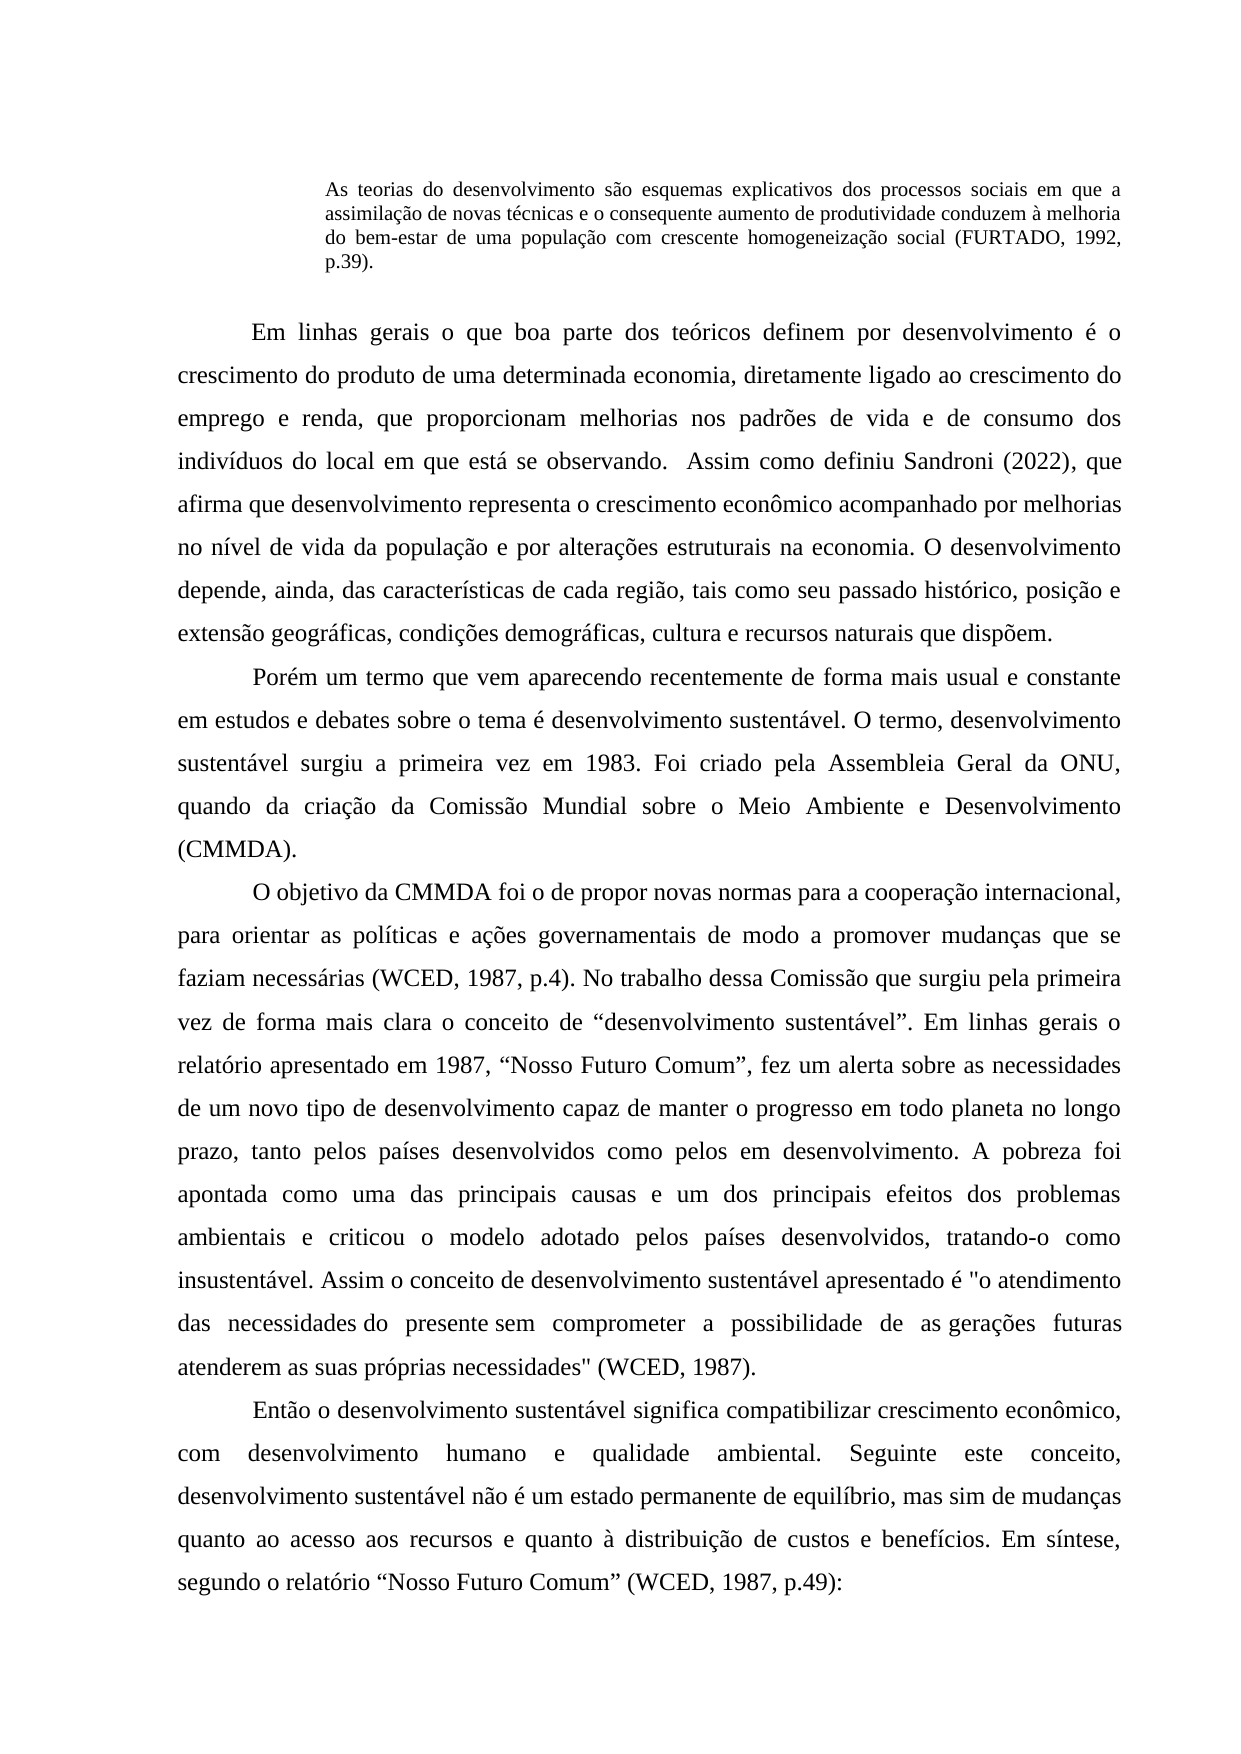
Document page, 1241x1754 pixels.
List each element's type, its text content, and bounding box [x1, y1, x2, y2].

text Porém um termo que vem aparecendo recentemente de forma mais usual e constante em estudos e debates sobre o tema é desenvolvimento sustentável. O termo, desenvolvimento sustentável surgiu a primeira vez em 1983. Foi criado pela Assembleia Geral da ONU, quando da criação da Comissão Mundial sobre o Meio Ambiente e Desenvolvimento (CMMDA). [177, 662, 1122, 863]
text O objetivo da CMMDA foi o de propor novas normas para a cooperação internacional, para orientar as políticas e ações governamentais de modo a promover mudanças que se faziam necessárias (WCED, 1987, p.4). No trabalho dessa Comissão que surgiu pela primeira vez de forma mais clara o conceito de “desenvolvimento sustentável”. Em linhas gerais o relatório apresentado em 1987, “Nosso Futuro Comum”, fez um alerta sobre as necessidades de um novo tipo de desenvolvimento capaz de manter o progresso em todo planeta no longo prazo, tanto pelos países desenvolvidos como pelos em desenvolvimento. A pobreza foi apontada como uma das principais causas e um dos principais efeitos dos problemas ambientais e criticou o modelo adotado pelos países desenvolvidos, tratando-o como insustentável. Assim o conceito de desenvolvimento sustentável apresentado é "o atendimento das necessidades do presente sem comprometer a possibilidade de as gerações futuras atenderem as suas próprias necessidades" (WCED, 1987). [177, 877, 1122, 1380]
text Então o desenvolvimento sustentável significa compatibilizar crescimento econômico, com desenvolvimento humano e qualidade ambiental. Seguinte este conceito, desenvolvimento sustentável não é um estado permanente de equilíbrio, mas sim de mudanças quanto ao acesso aos recursos e quanto à distribuição de custos e benefícios. Em síntese, segundo o relatório “Nosso Futuro Comum” (WCED, 1987, p.49): [177, 1395, 1122, 1596]
text Em linhas gerais o que boa parte dos teóricos definem por desenvolvimento é o crescimento do produto de uma determinada economia, diretamente ligado ao crescimento do emprego e renda, que proporcionam melhorias nos padrões de vida e de consumo dos indivíduos do local em que está se observando. Assim como definiu Sandroni (2022), que afirma que desenvolvimento representa o crescimento econômico acompanhado por melhorias no nível de vida da população e por alterações estruturais na economia. O desenvolvimento depende, ainda, das características de cada região, tais como seu passado histórico, posição e extensão geográficas, condições demográficas, cultura e recursos naturais que dispõem. [177, 317, 1122, 647]
text As teorias do desenvolvimento são esquemas explicativos dos processos sociais em que a assimilação de novas técnicas e o consequente aumento de produtividade conduzem à melhoria do bem-estar de uma população com crescente homogeneização social (FURTADO, 1992, p.39). [325, 177, 1122, 273]
